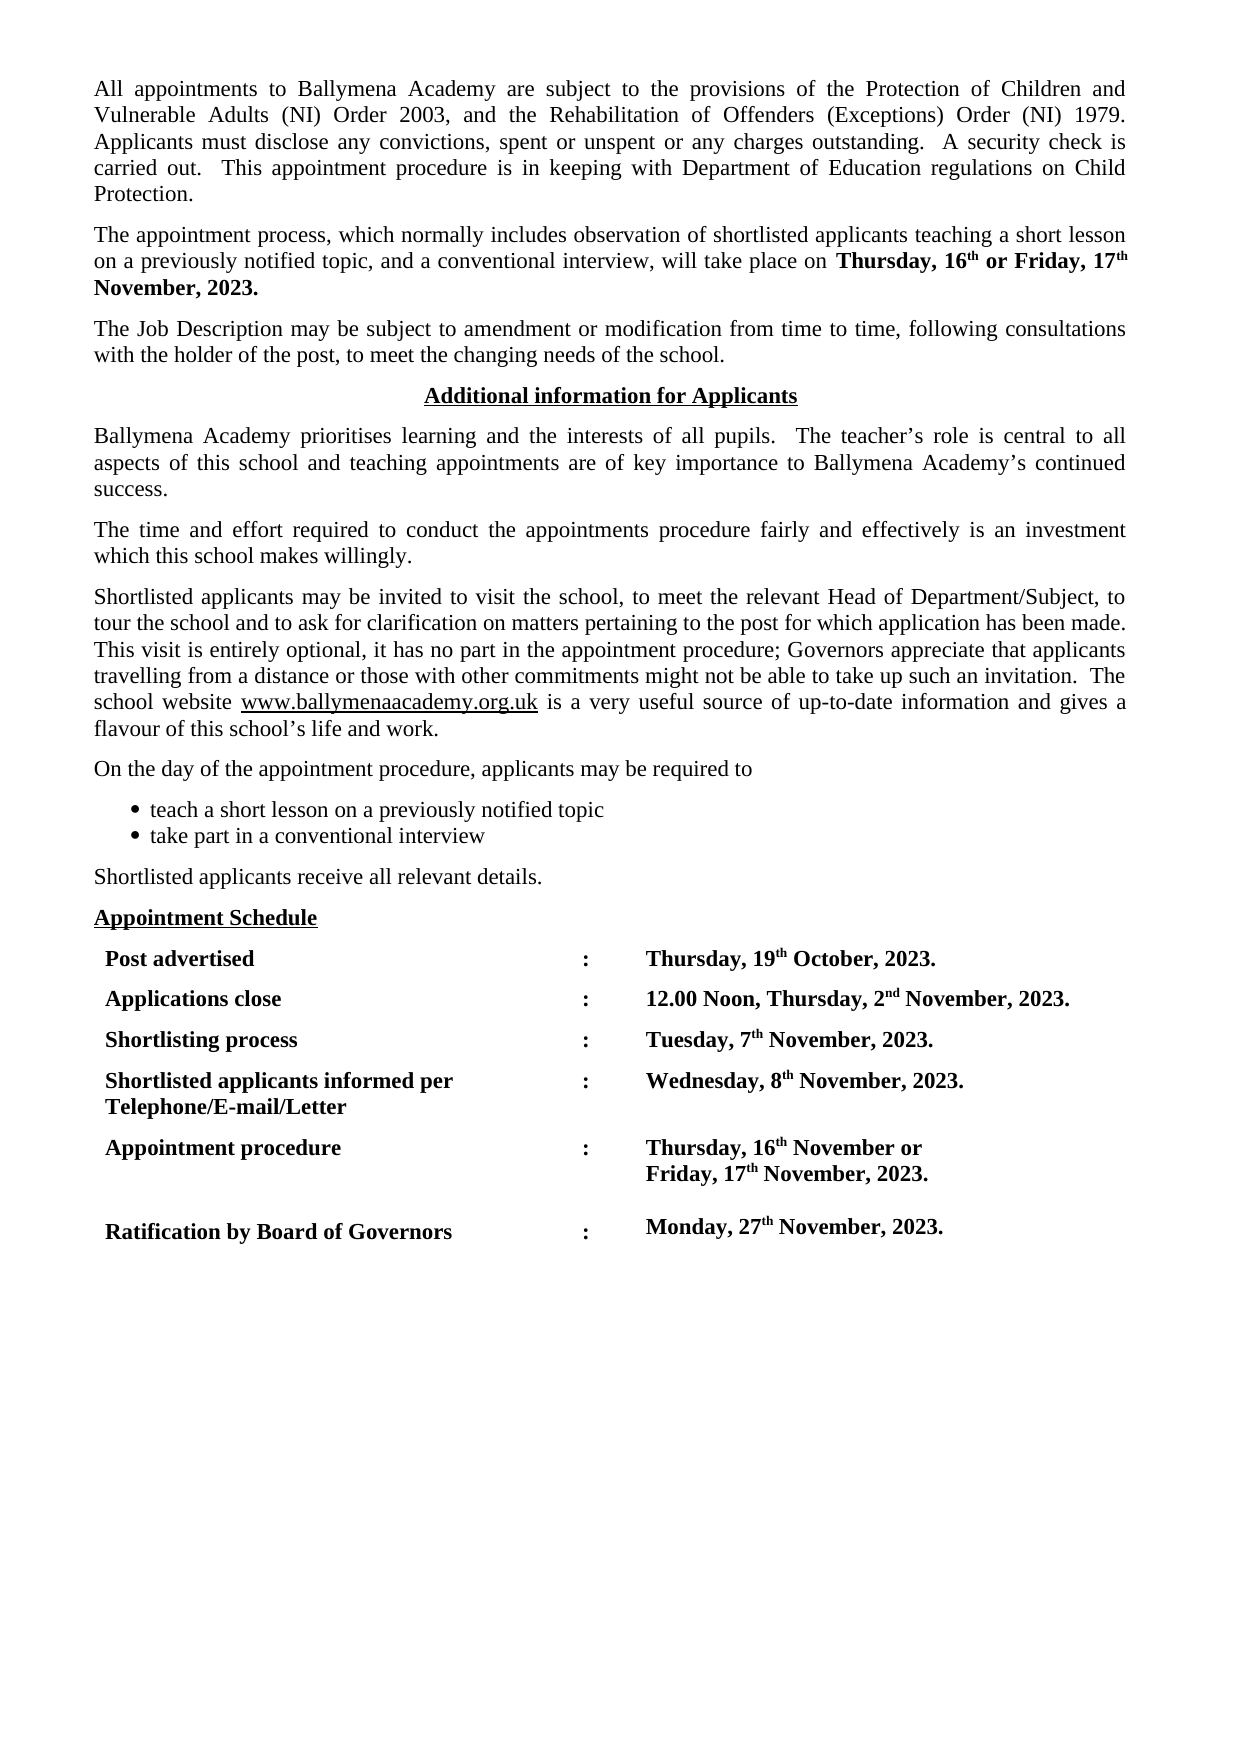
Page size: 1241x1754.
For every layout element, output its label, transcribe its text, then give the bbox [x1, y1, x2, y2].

text Ballymena Academy prioritises learning and the interests of all pupils. The teacher’s role is central to all aspects of this school and teaching appointments are of key importance to Ballymena Academy’s continued success. [94, 422, 1128, 501]
text Additional information for Applicants [94, 382, 1128, 408]
text The Job Description may be subject to amendment or modification from time to time, following consultations with the holder of the post, to meet the changing needs of the school. [94, 314, 1128, 367]
table_header Thursday, 19th October, 2023. 12.00 Noon, Thursday, 2nd November, 2023. Tuesday, 7th November, 2023. Wednesday, 8th November, 2023. Thursday, 16th November or Friday, 17th November, 2023. Monday, 27th November, 2023. [634, 945, 1125, 1266]
table_header Post advertised Applications close Shortlisting process Shortlisted applicants informed per Telephone/E-mail/Letter Appointment procedure Ratification by Board of Governors [94, 945, 499, 1266]
text On the day of the appointment procedure, applicants may be required to [94, 755, 1128, 782]
text The appointment process, which normally includes observation of shortlisted applicants teaching a short lesson on a previously notified topic, and a conventional interview, will take place on Thursday, 16th or Friday, 17th November, 2023. [94, 221, 1128, 300]
list take part in a conventional interview [131, 822, 1128, 849]
text The time and effort required to conduct the appointments procedure fairly and effectively is an investment which this school makes willingly. [94, 516, 1128, 568]
text Appointment Schedule [94, 904, 1128, 930]
table_header : : : : : : [500, 945, 634, 1266]
text Shortlisted applicants may be invited to visit the school, to meet the relevant Head of Department/Subject, to tour the school and to ask for clarification on matters pertaining to the post for which application has been made. This visit is entirely optional, it has no part in the appointment procedure; Governors appreciate that applicants travelling from a distance or those with other commitments might not be able to take up such an invitation. The school website www.ballymenaacademy.org.uk is a very useful source of up-to-date information and gives a flavour of this school’s life and work. [94, 583, 1128, 741]
list teach a short lesson on a previously notified topic [131, 796, 1128, 822]
text All appointments to Ballymena Academy are subject to the provisions of the Protection of Children and Vulnerable Adults (NI) Order 2003, and the Rehabilitation of Offenders (Exceptions) Order (NI) 1979. Applicants must disclose any convictions, spent or unspent or any charges outstanding. A security check is carried out. This appointment procedure is in keeping with Department of Education regulations on Child Protection. [94, 75, 1128, 207]
text Shortlisted applicants receive all relevant details. [94, 863, 1128, 889]
